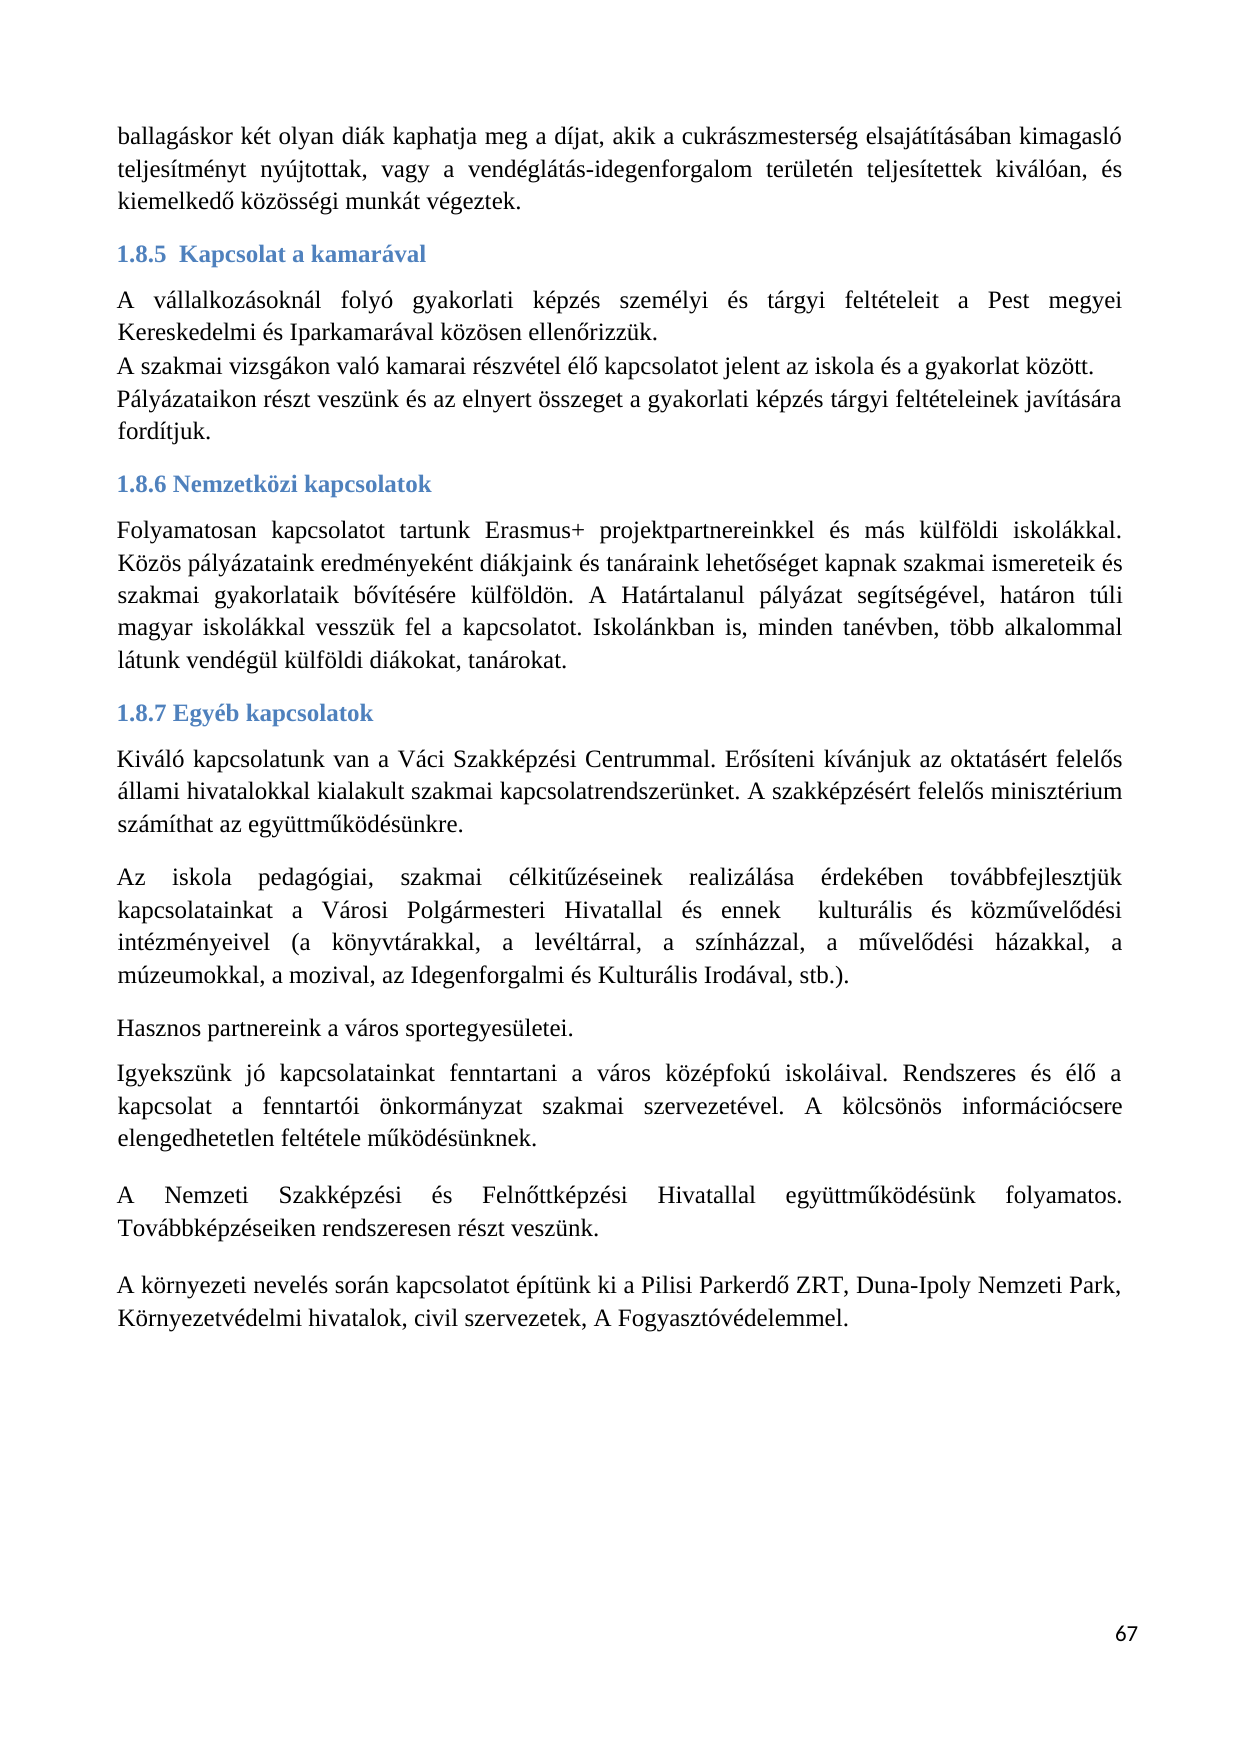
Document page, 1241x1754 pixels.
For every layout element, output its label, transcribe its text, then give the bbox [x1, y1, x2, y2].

text Hasznos partnereink a város sportegyesületei. [116, 1013, 1123, 1042]
text Igyekszünk jó kapcsolatainkat fenntartani a város középfokú iskoláival. Rendszeres és élő a kapcsolat a fenntartói önkormányzat szakmai szervezetével. A kölcsönös információcsere elengedhetetlen feltétele működésünknek. [116, 1058, 1123, 1152]
text Pályázataikon részt veszünk és az elnyert összeget a gyakorlati képzés tárgyi feltételeinek javítására fordítjuk. [116, 384, 1123, 445]
text Folyamatosan kapcsolatot tartunk Erasmus+ projektpartnereinkkel és más külföldi iskolákkal. Közös pályázataink eredményeként diákjaink és tanáraink lehetőséget kapnak szakmai ismereteik és szakmai gyakorlataik bővítésére külföldön. A Határtalanul pályázat segítségével, határon túli magyar iskolákkal vesszük fel a kapcsolatot. Iskolánkban is, minden tanévben, több alkalommal látunk vendégül külföldi diákokat, tanárokat. [116, 515, 1123, 673]
text Az iskola pedagógiai, szakmai célkitűzéseinek realizálása érdekében továbbfejlesztjük kapcsolatainkat a Városi Polgármesteri Hivatallal és ennek kulturális és közművelődési intézményeivel (a könyvtárakkal, a levéltárral, a színházzal, a művelődési házakkal, a múzeumokkal, a mozival, az Idegenforgalmi és Kulturális Irodával, stb.). [116, 862, 1123, 988]
subtitle 1.8.6 Nemzetközi kapcsolatok [116, 469, 1123, 498]
text A szakmai vizsgákon való kamarai részvétel élő kapcsolatot jelent az iskola és a gyakorlat között. [116, 351, 1123, 379]
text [116, 121, 1123, 215]
text A környezeti nevelés során kapcsolatot építünk ki a Pilisi Parkerdő ZRT, Duna-Ipoly Nemzeti Park, Környezetvédelmi hivatalok, civil szervezetek, A Fogyasztóvédelemmel. [116, 1270, 1123, 1331]
text Kiváló kapcsolatunk van a Váci Szakképzési Centrummal. Erősíteni kívánjuk az oktatásért felelős állami hivatalokkal kialakult szakmai kapcsolatrendszerünket. A szakképzésért felelős minisztérium számíthat az együttműködésünkre. [116, 744, 1123, 837]
text A Nemzeti Szakképzési és Felnőttképzési Hivatallal együttműködésünk folyamatos. Továbbképzéseiken rendszeresen részt veszünk. [116, 1181, 1123, 1242]
text A vállalkozásoknál folyó gyakorlati képzés személyi és tárgyi feltételeit a Pest megyei Kereskedelmi és Iparkamarával közösen ellenőrizzük. [116, 285, 1123, 346]
subtitle 1.8.7 Egyéb kapcsolatok [116, 698, 1123, 727]
subtitle 1.8.5 Kapcsolat a kamarával [116, 239, 1123, 268]
